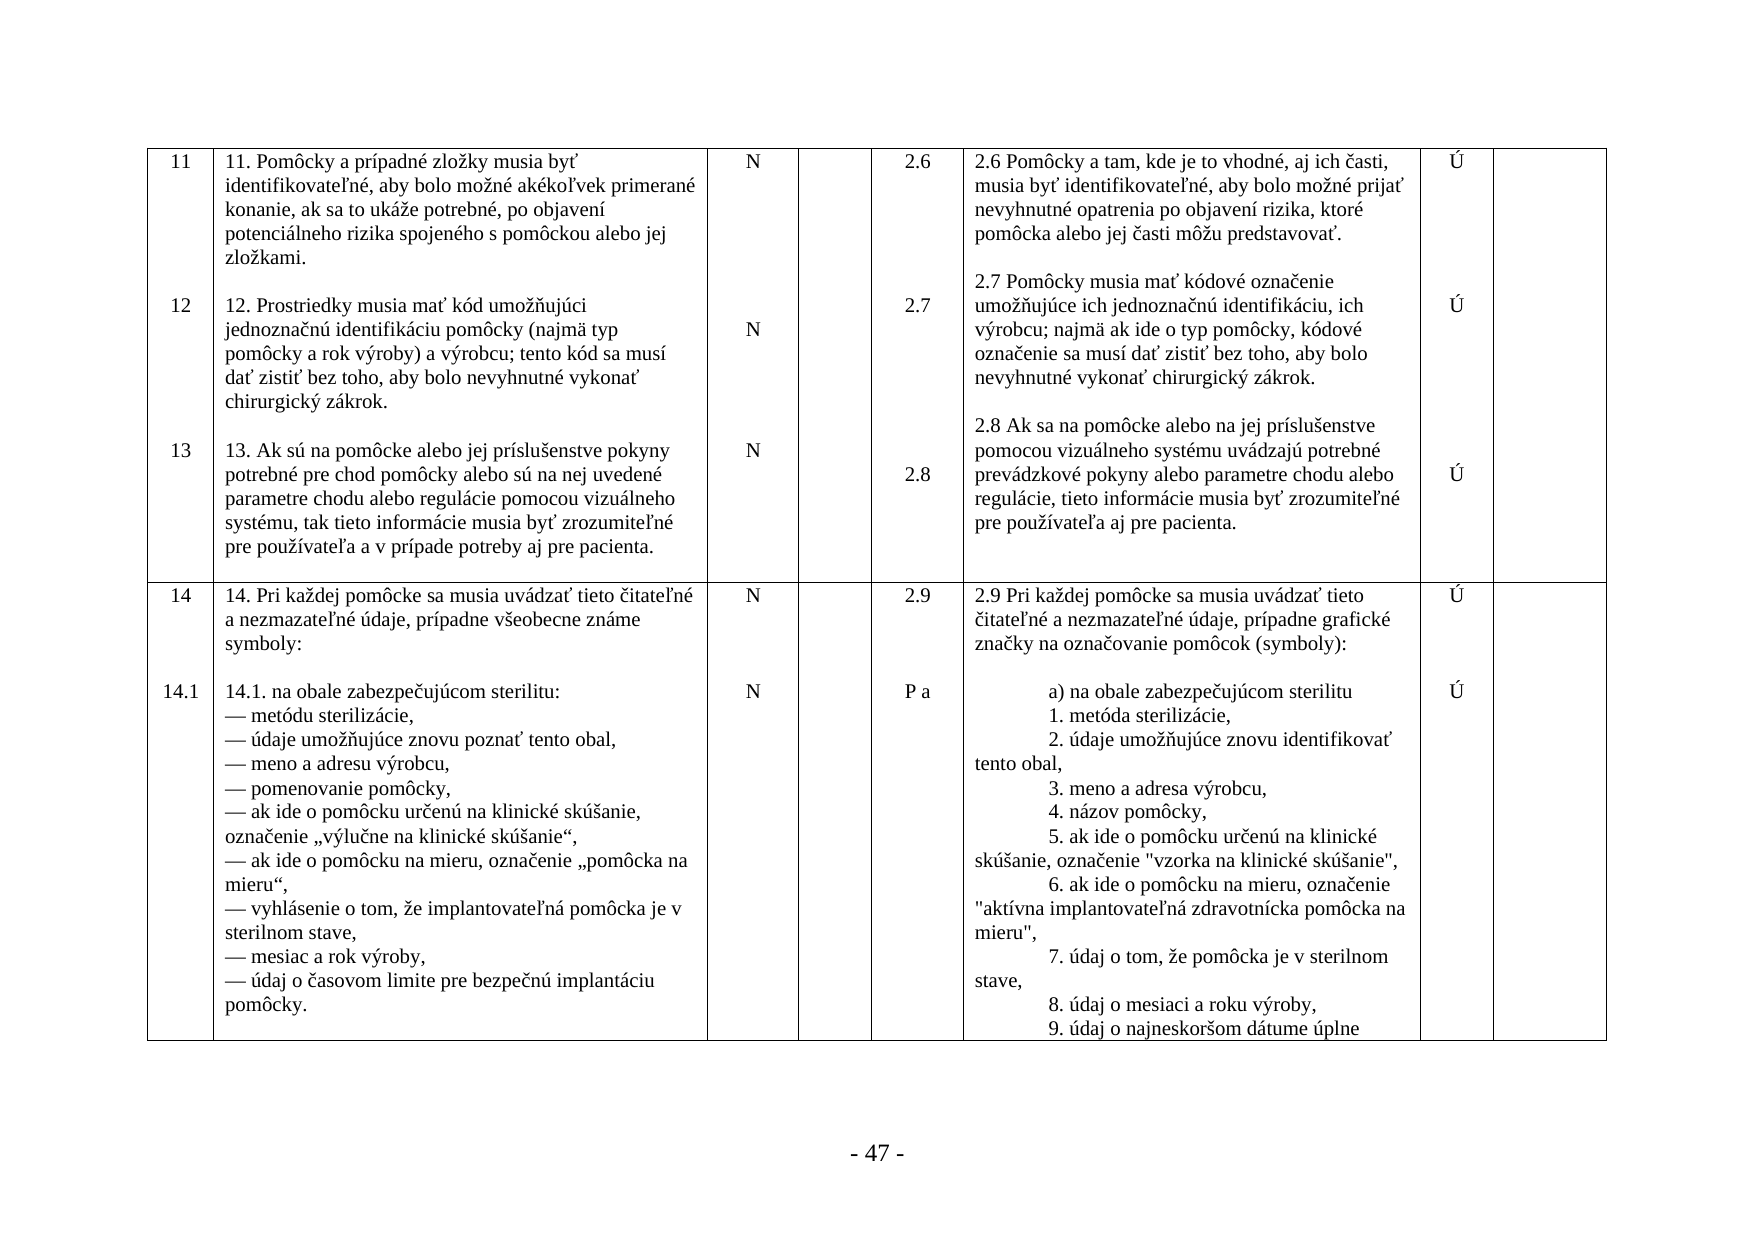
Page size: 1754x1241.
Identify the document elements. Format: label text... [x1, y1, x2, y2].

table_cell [964, 583, 1420, 1040]
table_cell 2.9 P a P b [872, 583, 963, 1040]
table_cell 2.6 2.7 2.8 [872, 149, 963, 582]
table_cell N N N [708, 149, 798, 582]
table_cell [799, 149, 871, 582]
table_cell 11 12 13 [148, 149, 213, 582]
table_cell N N N [708, 583, 798, 1040]
table_cell 2.6 Pomôcky a tam, kde je to vhodné, aj ich časti, musia byť identifikovateľné, aby bolo možné prijať nevyhnutné opatrenia po objavení rizika, ktoré pomôcka alebo jej časti môžu predstavovať. 2.7 Pomôcky musia mať kódové označenie umožňujúce ich jednoznačnú identifikáciu, ich výrobcu; najmä ak ide o typ pomôcky, kódové označenie sa musí dať zistiť bez toho, aby bolo nevyhnutné vykonať chirurgický zákrok. 2.8 Ak sa na pomôcke alebo na jej príslušenstve pomocou vizuálneho systému uvádzajú potrebné prevádzkové pokyny alebo parametre chodu alebo regulácie, tieto informácie musia byť zrozumiteľné pre používateľa aj pre pacienta. [964, 149, 1420, 582]
table_cell [1494, 583, 1606, 1040]
table_cell [799, 583, 871, 1040]
table_cell Ú Ú Ú [1421, 583, 1493, 1040]
table_cell [1494, 149, 1606, 582]
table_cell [214, 583, 707, 1040]
table_cell Ú Ú Ú [1421, 149, 1493, 582]
table_cell 11. Pomôcky a prípadné zložky musia byť identifikovateľné, aby bolo možné akékoľvek primerané konanie, ak sa to ukáže potrebné, po objavení potenciálneho rizika spojeného s pomôckou alebo jej zložkami. 12. Prostriedky musia mať kód umožňujúci jednoznačnú identifikáciu pomôcky (najmä typ pomôcky a rok výroby) a výrobcu; tento kód sa musí dať zistiť bez toho, aby bolo nevyhnutné vykonať chirurgický zákrok. 13. Ak sú na pomôcke alebo jej príslušenstve pokyny potrebné pre chod pomôcky alebo sú na nej uvedené parametre chodu alebo regulácie pomocou vizuálneho systému, tak tieto informácie musia byť zrozumiteľné pre používateľa a v prípade potreby aj pre pacienta. [214, 149, 707, 582]
table_cell 14 14.1 14.2 [148, 583, 213, 1040]
